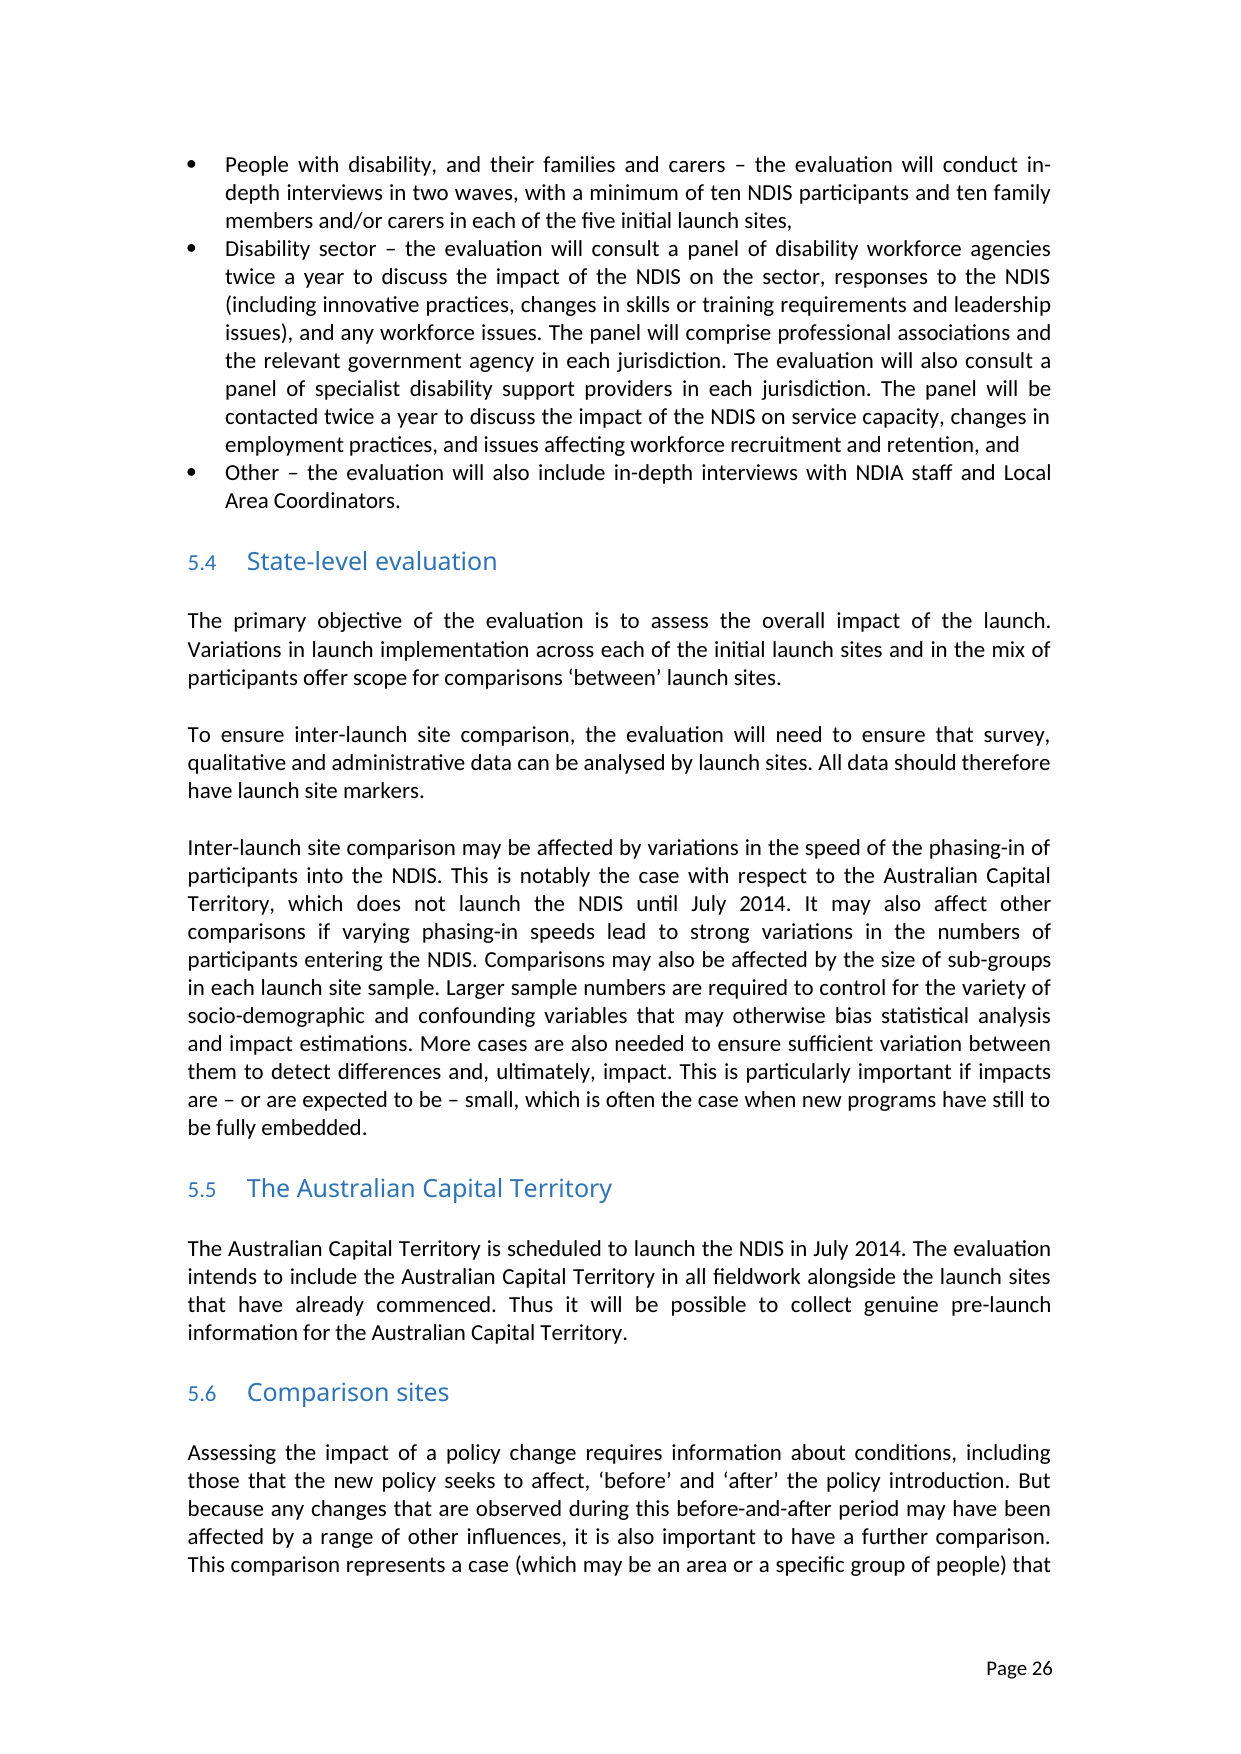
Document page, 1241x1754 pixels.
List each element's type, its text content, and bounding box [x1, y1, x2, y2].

list Other – the evaluation will also include in-depth interviews with NDIA staff and Local Area Coordinators. [187, 458, 1053, 514]
list People with disability, and their families and carers – the evaluation will conduct in-depth interviews in two waves, with a minimum of ten NDIS participants and ten family members and/or carers in each of the five initial launch sites, [187, 150, 1053, 234]
text Inter-launch site comparison may be affected by variations in the speed of the phasing-in of participants into the NDIS. This is notably the case with respect to the Australian Capital Territory, which does not launch the NDIS until July 2014. It may also affect other comparisons if varying phasing-in speeds lead to strong variations in the numbers of participants entering the NDIS. Comparisons may also be affected by the size of sub-groups in each launch site sample. Larger sample numbers are required to control for the variety of socio-demographic and confounding variables that may otherwise bias statistical analysis and impact estimations. More cases are also needed to ensure sufficient variation between them to detect differences and, ultimately, impact. This is particularly important if impacts are – or are expected to be – small, which is often the case when new programs have still to be fully embedded. [187, 833, 1053, 1141]
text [187, 1438, 1053, 1578]
list Disability sector – the evaluation will consult a panel of disability workforce agencies twice a year to discuss the impact of the NDIS on the sector, responses to the NDIS (including innovative practices, changes in skills or training requirements and leadership issues), and any workforce issues. The panel will comprise professional associations and the relevant government agency in each jurisdiction. The evaluation will also consult a panel of specialist disability support providers in each jurisdiction. The panel will be contacted twice a year to discuss the impact of the NDIS on service capacity, changes in employment practices, and issues affecting workforce recruitment and retention, and [187, 234, 1053, 458]
subtitle State-level evaluation [187, 543, 1053, 577]
text The Australian Capital Territory is scheduled to launch the NDIS in July 2014. The evaluation intends to include the Australian Capital Territory in all fieldwork alongside the launch sites that have already commenced. Thus it will be possible to collect genuine pre-launch information for the Australian Capital Territory. [187, 1234, 1053, 1346]
text To ensure inter-launch site comparison, the evaluation will need to ensure that survey, qualitative and administrative data can be analysed by launch sites. All data should therefore have launch site markers. [187, 720, 1053, 804]
subtitle Comparison sites [187, 1375, 1053, 1409]
text The primary objective of the evaluation is to assess the overall impact of the launch. Variations in launch implementation across each of the initial launch sites and in the mix of participants offer scope for comparisons ‘between’ launch sites. [187, 607, 1053, 691]
subtitle The Australian Capital Territory [187, 1171, 1053, 1204]
